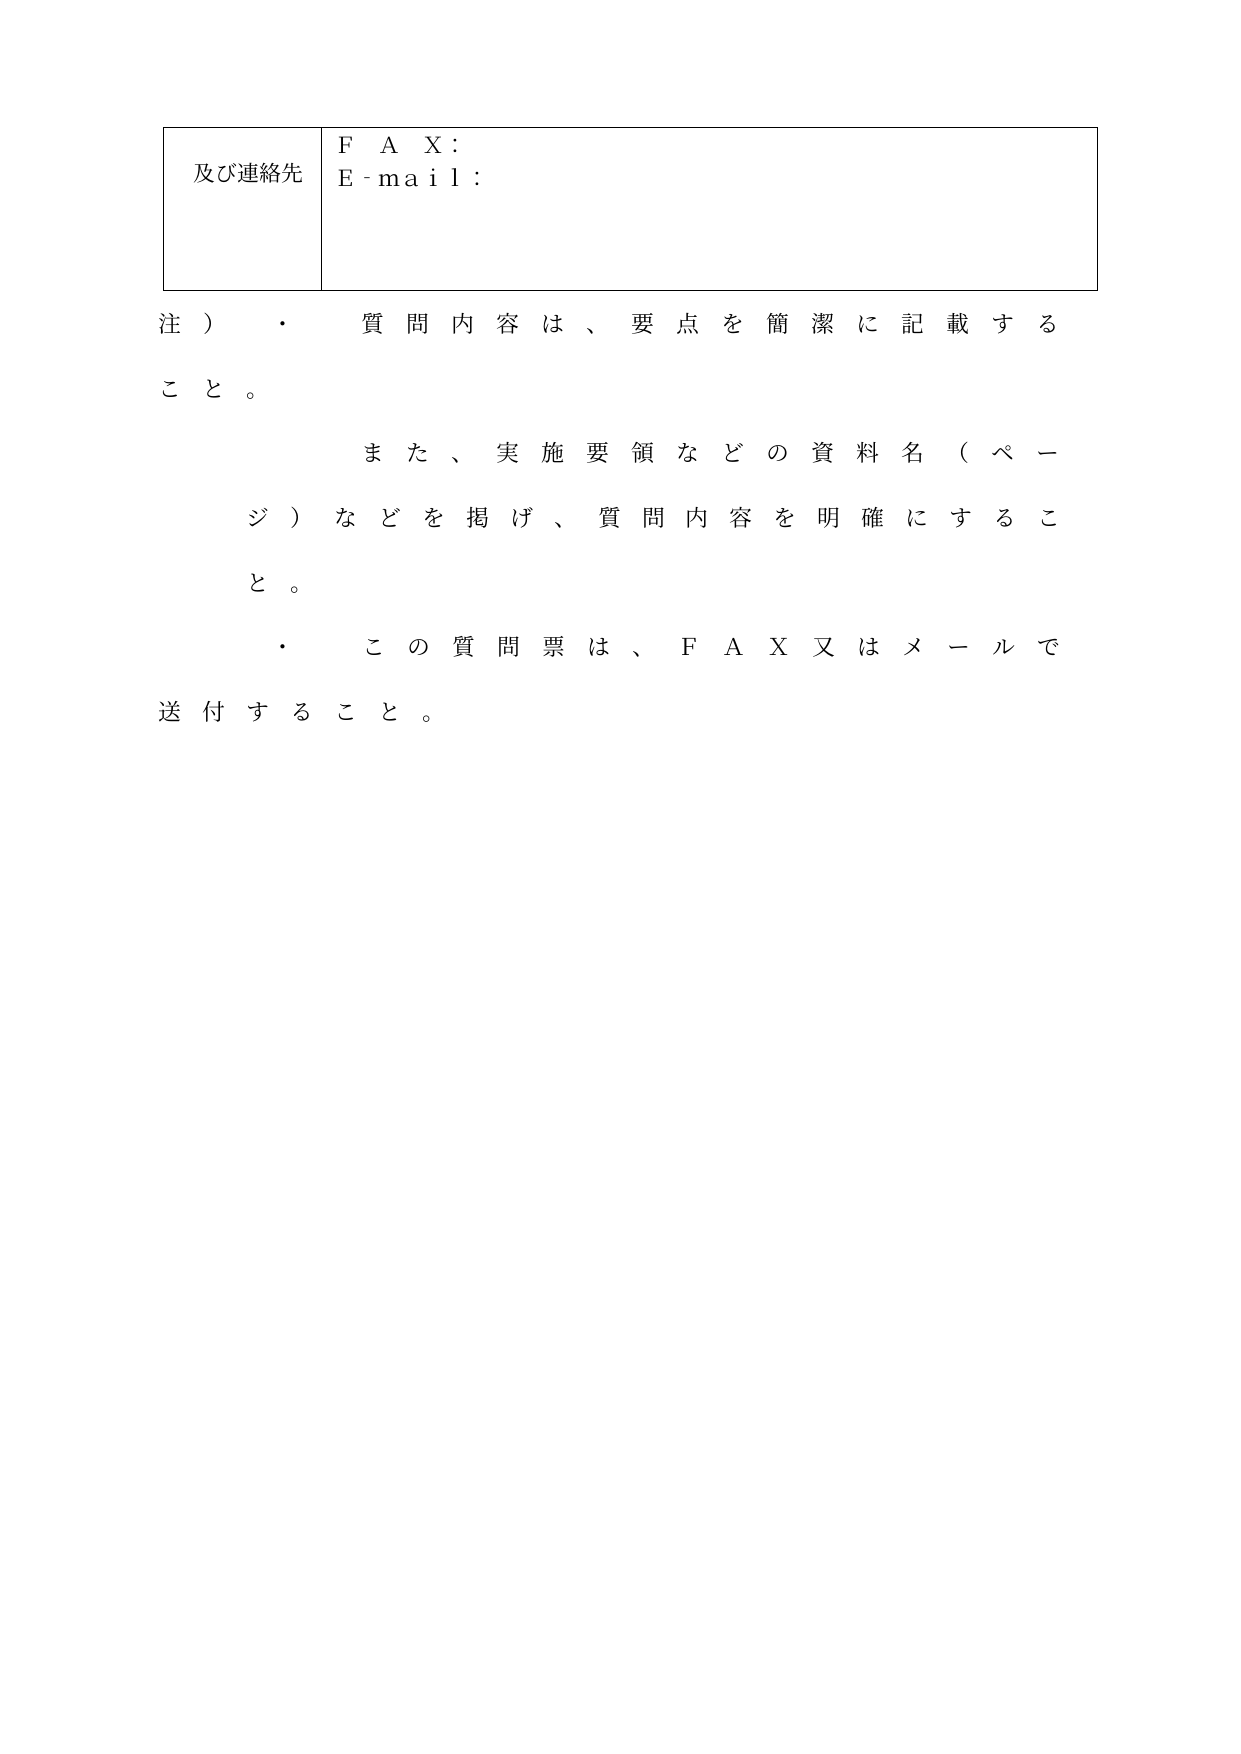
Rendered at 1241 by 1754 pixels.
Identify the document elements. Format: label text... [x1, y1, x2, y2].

table_cell 担当者氏名 及び連絡先 [164, 128, 321, 289]
text ・ この質問票は、ＦＡＸ又はメールで送付すること。 [158, 613, 1082, 743]
text また、実施要領などの資料名（ページ）などを掲げ、質問内容を明確にすること。 [158, 420, 1082, 613]
text 注） ・ 質問内容は、要点を簡潔に記載すること。 [158, 291, 1082, 420]
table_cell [322, 128, 1097, 289]
